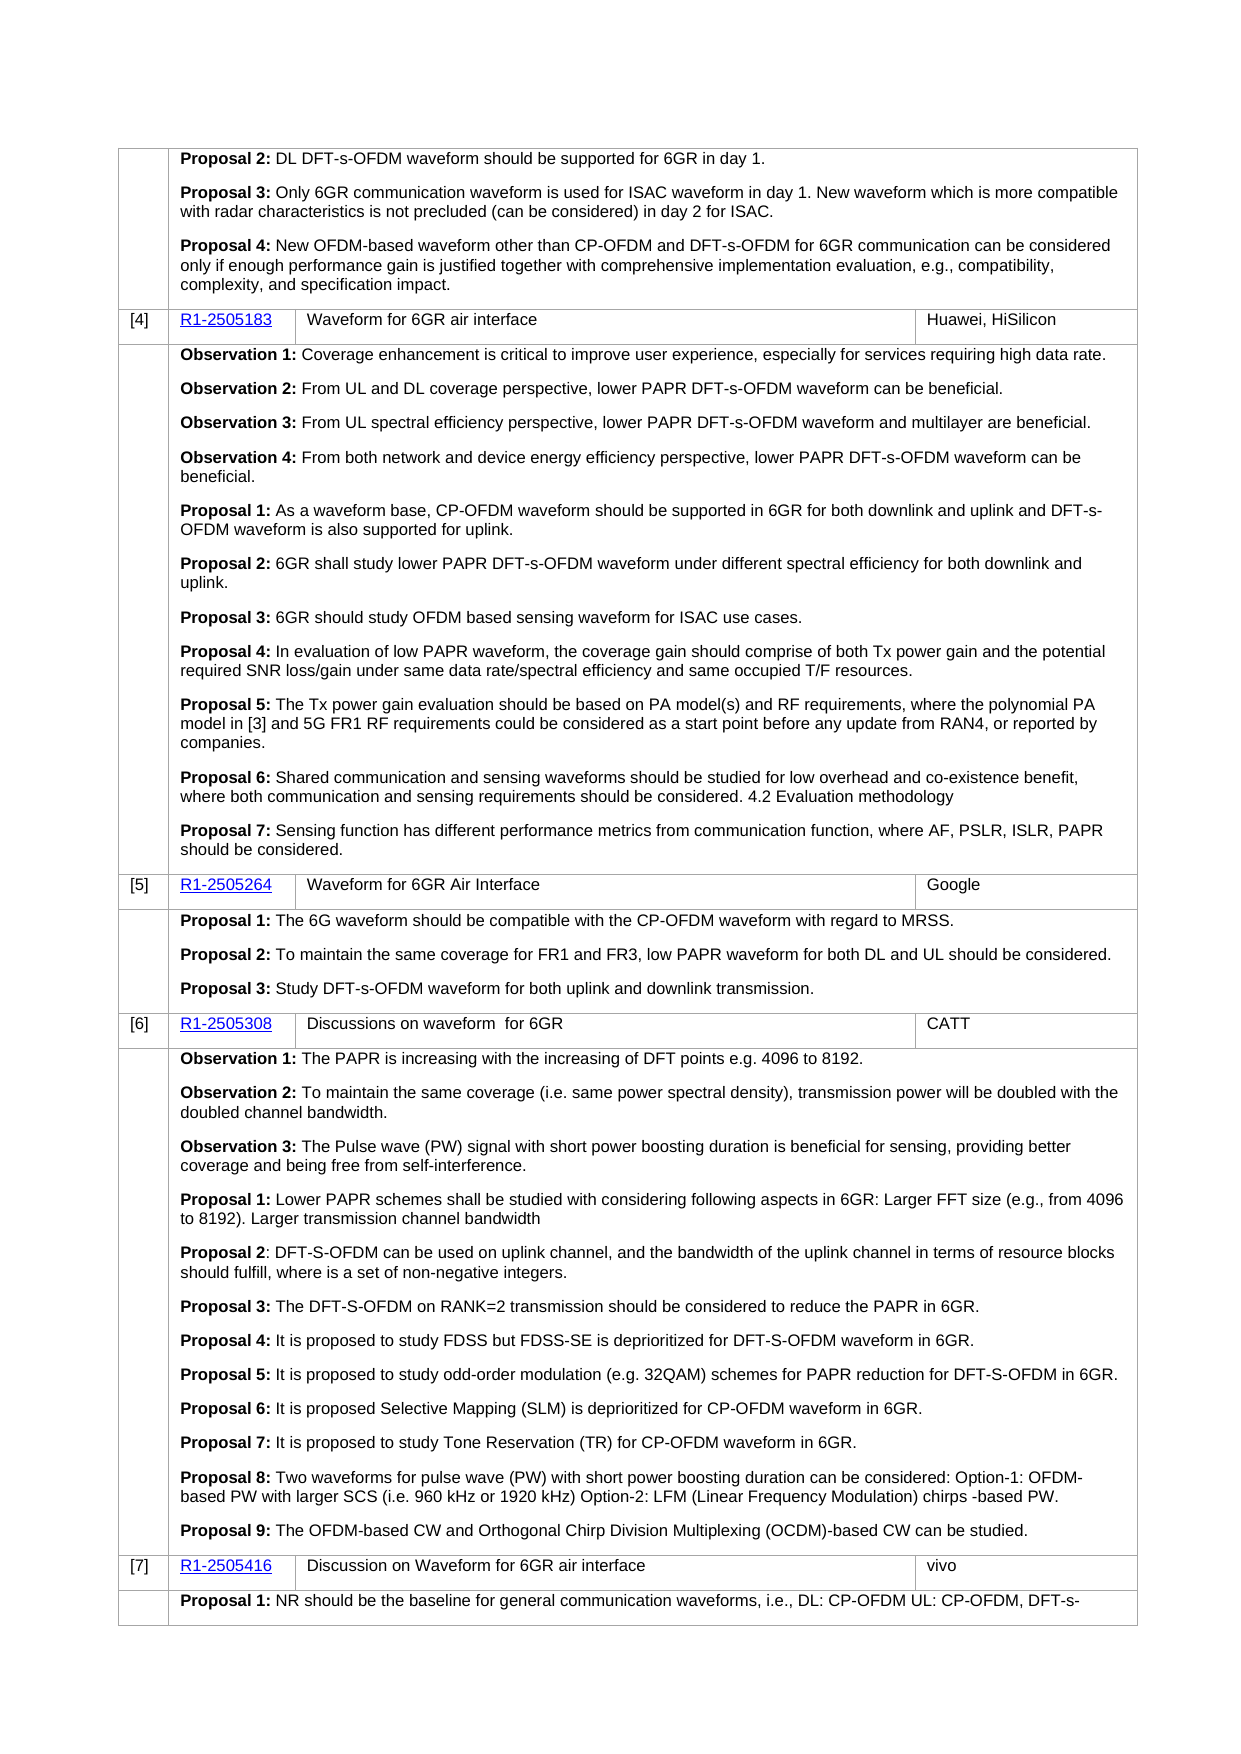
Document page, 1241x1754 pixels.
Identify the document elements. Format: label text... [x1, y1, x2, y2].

table_cell Huawei, HiSilicon [916, 310, 1137, 344]
table_cell [119, 1049, 168, 1555]
table_cell Waveform for 6GR Air Interface [296, 875, 915, 909]
table_cell [5] [119, 875, 168, 909]
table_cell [169, 1591, 1137, 1625]
table_cell Proposal 1: The 6G waveform should be compatible with the CP-OFDM waveform with regard to MRSS. Proposal 2: To maintain the same coverage for FR1 and FR3, low PAPR waveform for both DL and UL should be considered. Proposal 3: Study DFT-s-OFDM waveform for both uplink and downlink transmission. [169, 910, 1137, 1013]
table_cell [119, 345, 168, 874]
table_cell [4] [119, 310, 168, 344]
table_cell Discussion on Waveform for 6GR air interface [296, 1556, 915, 1590]
table_cell R1-2505264 [169, 875, 295, 909]
table_cell Waveform for 6GR air interface [296, 310, 915, 344]
table_cell [119, 910, 168, 1013]
table_cell Google [916, 875, 1137, 909]
table_cell R1-2505183 [169, 310, 295, 344]
table_cell Observation 1: The PAPR is increasing with the increasing of DFT points e.g. 4096 to 8192. Observation 2: To maintain the same coverage (i.e. same power spectral density), transmission power will be doubled with the doubled channel bandwidth. Observation 3: The Pulse wave (PW) signal with short power boosting duration is beneficial for sensing, providing better coverage and being free from self-interference. Proposal 1: Lower PAPR schemes shall be studied with considering following aspects in 6GR: Larger FFT size (e.g., from 4096 to 8192). Larger transmission channel bandwidth Proposal 2: DFT-S-OFDM can be used on uplink channel, and the bandwidth of the uplink channel in terms of resource blocks should fulfill, where is a set of non-negative integers. Proposal 3: The DFT-S-OFDM on RANK=2 transmission should be considered to reduce the PAPR in 6GR. Proposal 4: It is proposed to study FDSS but FDSS-SE is deprioritized for DFT-S-OFDM waveform in 6GR. Proposal 5: It is proposed to study odd-order modulation (e.g. 32QAM) schemes for PAPR reduction for DFT-S-OFDM in 6GR. Proposal 6: It is proposed Selective Mapping (SLM) is deprioritized for CP-OFDM waveform in 6GR. Proposal 7: It is proposed to study Tone Reservation (TR) for CP-OFDM waveform in 6GR. Proposal 8: Two waveforms for pulse wave (PW) with short power boosting duration can be considered: Option-1: OFDM-based PW with larger SCS (i.e. 960 kHz or 1920 kHz) Option-2: LFM (Linear Frequency Modulation) chirps -based PW. Proposal 9: The OFDM-based CW and Orthogonal Chirp Division Multiplexing (OCDM)-based CW can be studied. [169, 1049, 1137, 1555]
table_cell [169, 149, 1137, 309]
table_cell [7] [119, 1556, 168, 1590]
table_cell [6] [119, 1014, 168, 1048]
table_cell Discussions on waveform for 6GR [296, 1014, 915, 1048]
table_cell [119, 1591, 168, 1625]
table_cell CATT [916, 1014, 1137, 1048]
table_cell Observation 1: Coverage enhancement is critical to improve user experience, especially for services requiring high data rate. Observation 2: From UL and DL coverage perspective, lower PAPR DFT-s-OFDM waveform can be beneficial. Observation 3: From UL spectral efficiency perspective, lower PAPR DFT-s-OFDM waveform and multilayer are beneficial. Observation 4: From both network and device energy efficiency perspective, lower PAPR DFT-s-OFDM waveform can be beneficial. Proposal 1: As a waveform base, CP-OFDM waveform should be supported in 6GR for both downlink and uplink and DFT-s-OFDM waveform is also supported for uplink. Proposal 2: 6GR shall study lower PAPR DFT-s-OFDM waveform under different spectral efficiency for both downlink and uplink. Proposal 3: 6GR should study OFDM based sensing waveform for ISAC use cases. Proposal 4: In evaluation of low PAPR waveform, the coverage gain should comprise of both Tx power gain and the potential required SNR loss/gain under same data rate/spectral efficiency and same occupied T/F resources. Proposal 5: The Tx power gain evaluation should be based on PA model(s) and RF requirements, where the polynomial PA model in [3] and 5G FR1 RF requirements could be considered as a start point before any update from RAN4, or reported by companies. Proposal 6: Shared communication and sensing waveforms should be studied for low overhead and co-existence benefit, where both communication and sensing requirements should be considered. 4.2 Evaluation methodology Proposal 7: Sensing function has different performance metrics from communication function, where AF, PSLR, ISLR, PAPR should be considered. [169, 345, 1137, 874]
table_cell vivo [916, 1556, 1137, 1590]
table_cell [119, 149, 168, 309]
table_cell R1-2505416 [169, 1556, 295, 1590]
table_cell R1-2505308 [169, 1014, 295, 1048]
